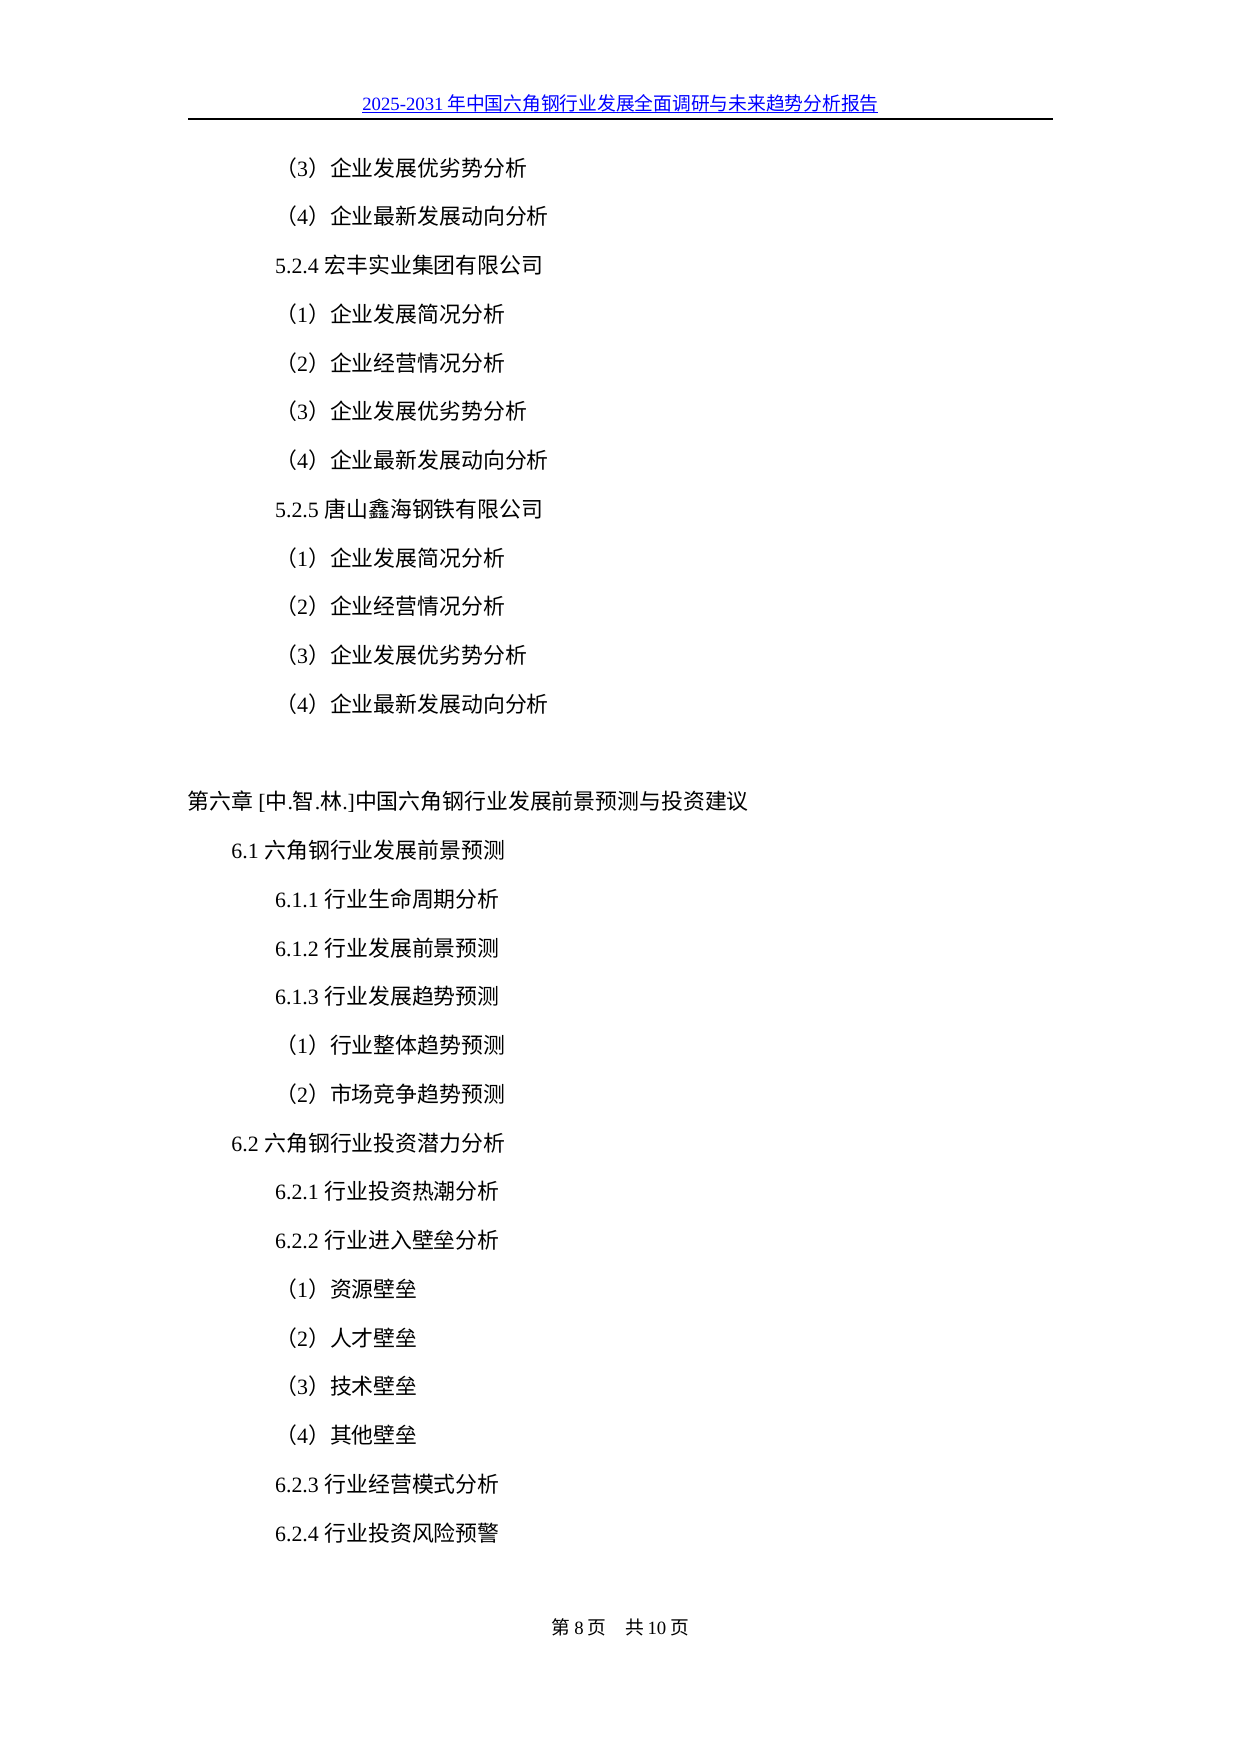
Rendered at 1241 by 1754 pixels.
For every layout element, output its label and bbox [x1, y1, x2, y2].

text [187, 150, 1053, 1548]
